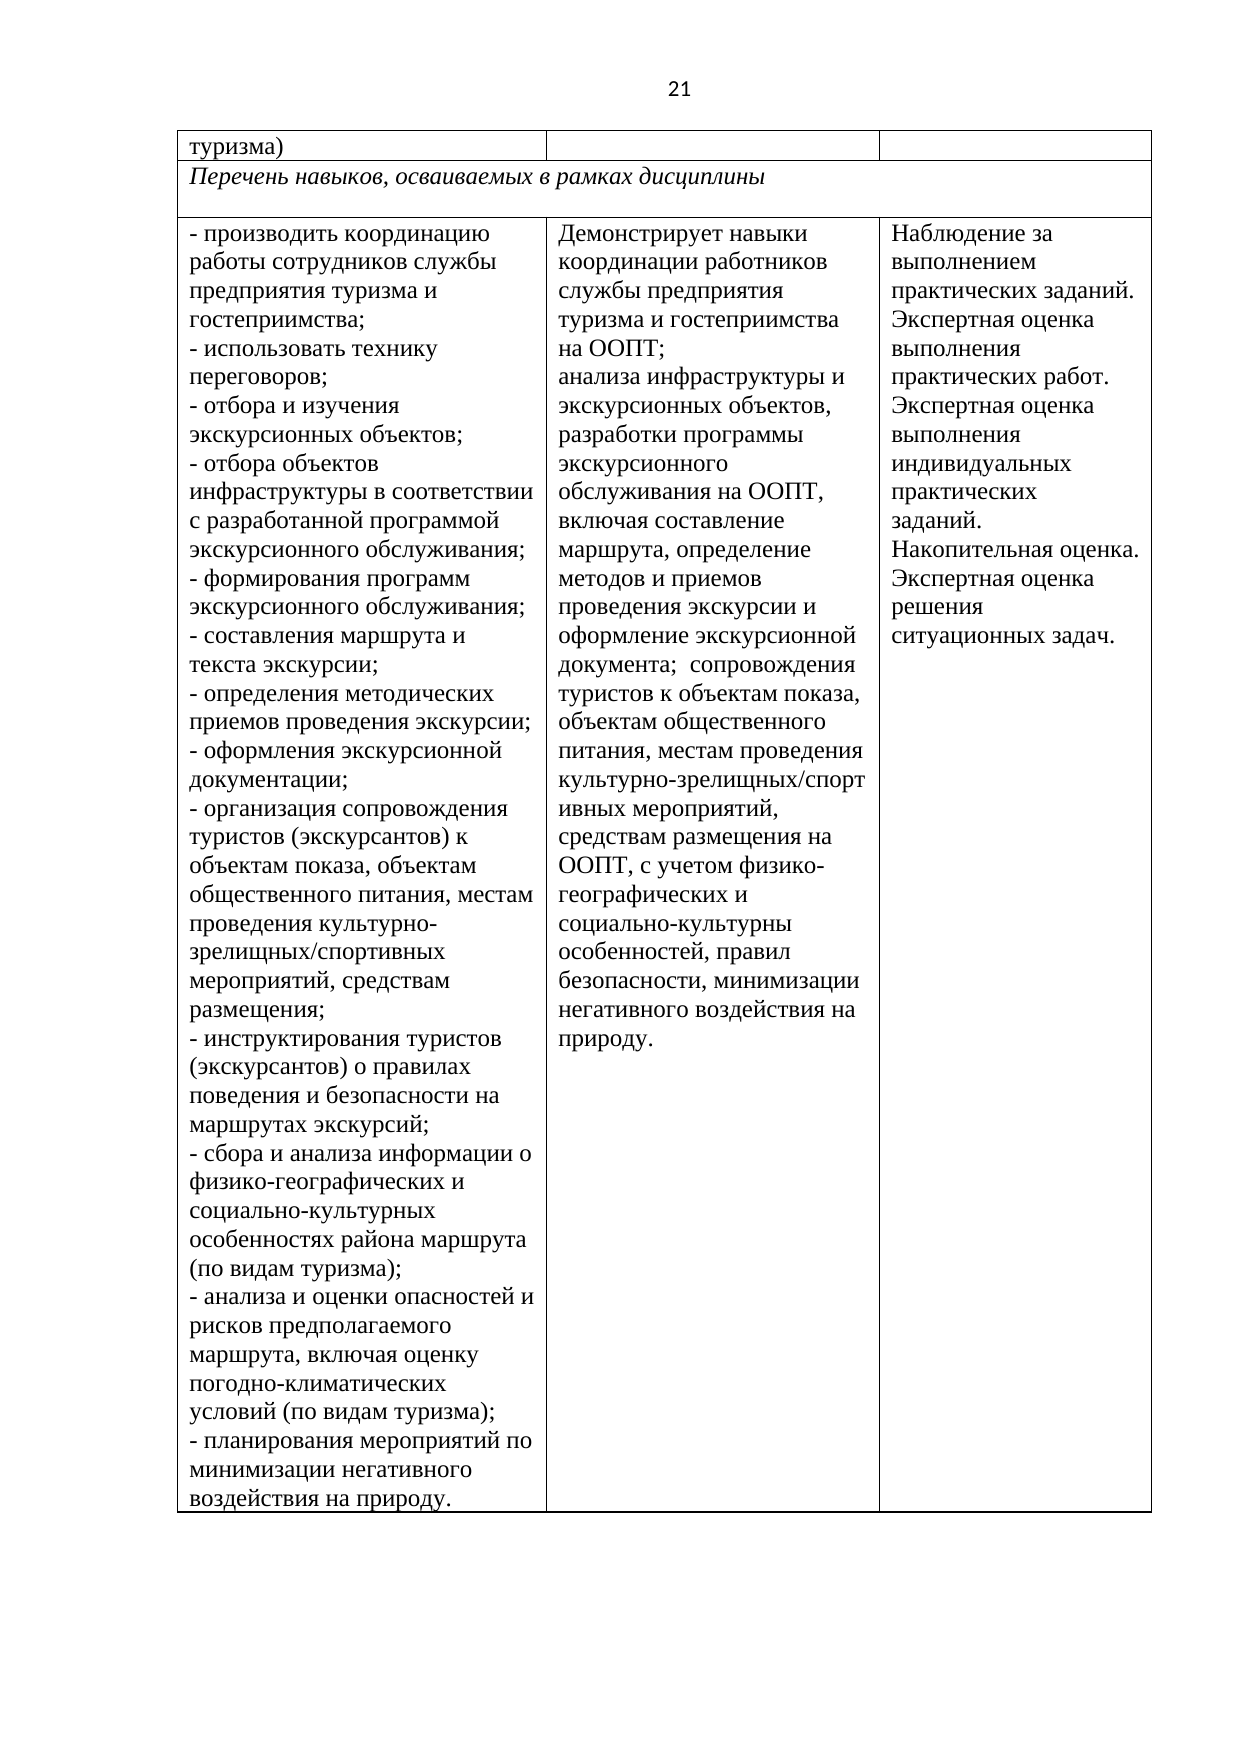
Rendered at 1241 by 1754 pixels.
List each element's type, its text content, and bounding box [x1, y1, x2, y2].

table_cell Демонстрирует навыки координации работников службы предприятия туризма и гостеприимства на ООПТ; анализа инфраструктуры и экскурсионных объектов, разработки программы экскурсионного обслуживания на ООПТ, включая составление маршрута, определение методов и приемов проведения экскурсии и оформление экскурсионной документа; сопровождения туристов к объектам показа, объектам общественного питания, местам проведения культурно-зрелищных/спортивных мероприятий, средствам размещения на ООПТ, с учетом физико-географических и социально-культурны особенностей, правил безопасности, минимизации негативного воздействия на природу. [547, 218, 879, 1511]
table_cell - производить координацию работы сотрудников службы предприятия туризма и гостеприимства; - использовать технику переговоров; - отбора и изучения экскурсионных объектов; - отбора объектов инфраструктуры в соответствии с разработанной программой экскурсионного обслуживания; - формирования программ экскурсионного обслуживания; - составления маршрута и текста экскурсии; - определения методических приемов проведения экскурсии; - оформления экскурсионной документации; - организация сопровождения туристов (экскурсантов) к объектам показа, объектам общественного питания, местам проведения культурно-зрелищных/спортивных мероприятий, средствам размещения; - инструктирования туристов (экскурсантов) о правилах поведения и безопасности на маршрутах экскурсий; - сбора и анализа информации о физико-географических и социально-культурных особенностях района маршрута (по видам туризма); - анализа и оценки опасностей и рисков предполагаемого маршрута, включая оценку погодно-климатических условий (по видам туризма); - планирования мероприятий по минимизации негативного воздействия на природу. [178, 218, 546, 1511]
table_cell Перечень навыков, осваиваемых в рамках дисциплины [178, 161, 1151, 217]
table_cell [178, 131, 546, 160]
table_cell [547, 131, 879, 160]
table_cell Наблюдение за выполнением практических заданий. Экспертная оценка выполнения практических работ. Экспертная оценка выполнения индивидуальных практических заданий. Накопительная оценка. Экспертная оценка решения ситуационных задач. [880, 218, 1151, 1511]
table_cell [880, 131, 1151, 160]
